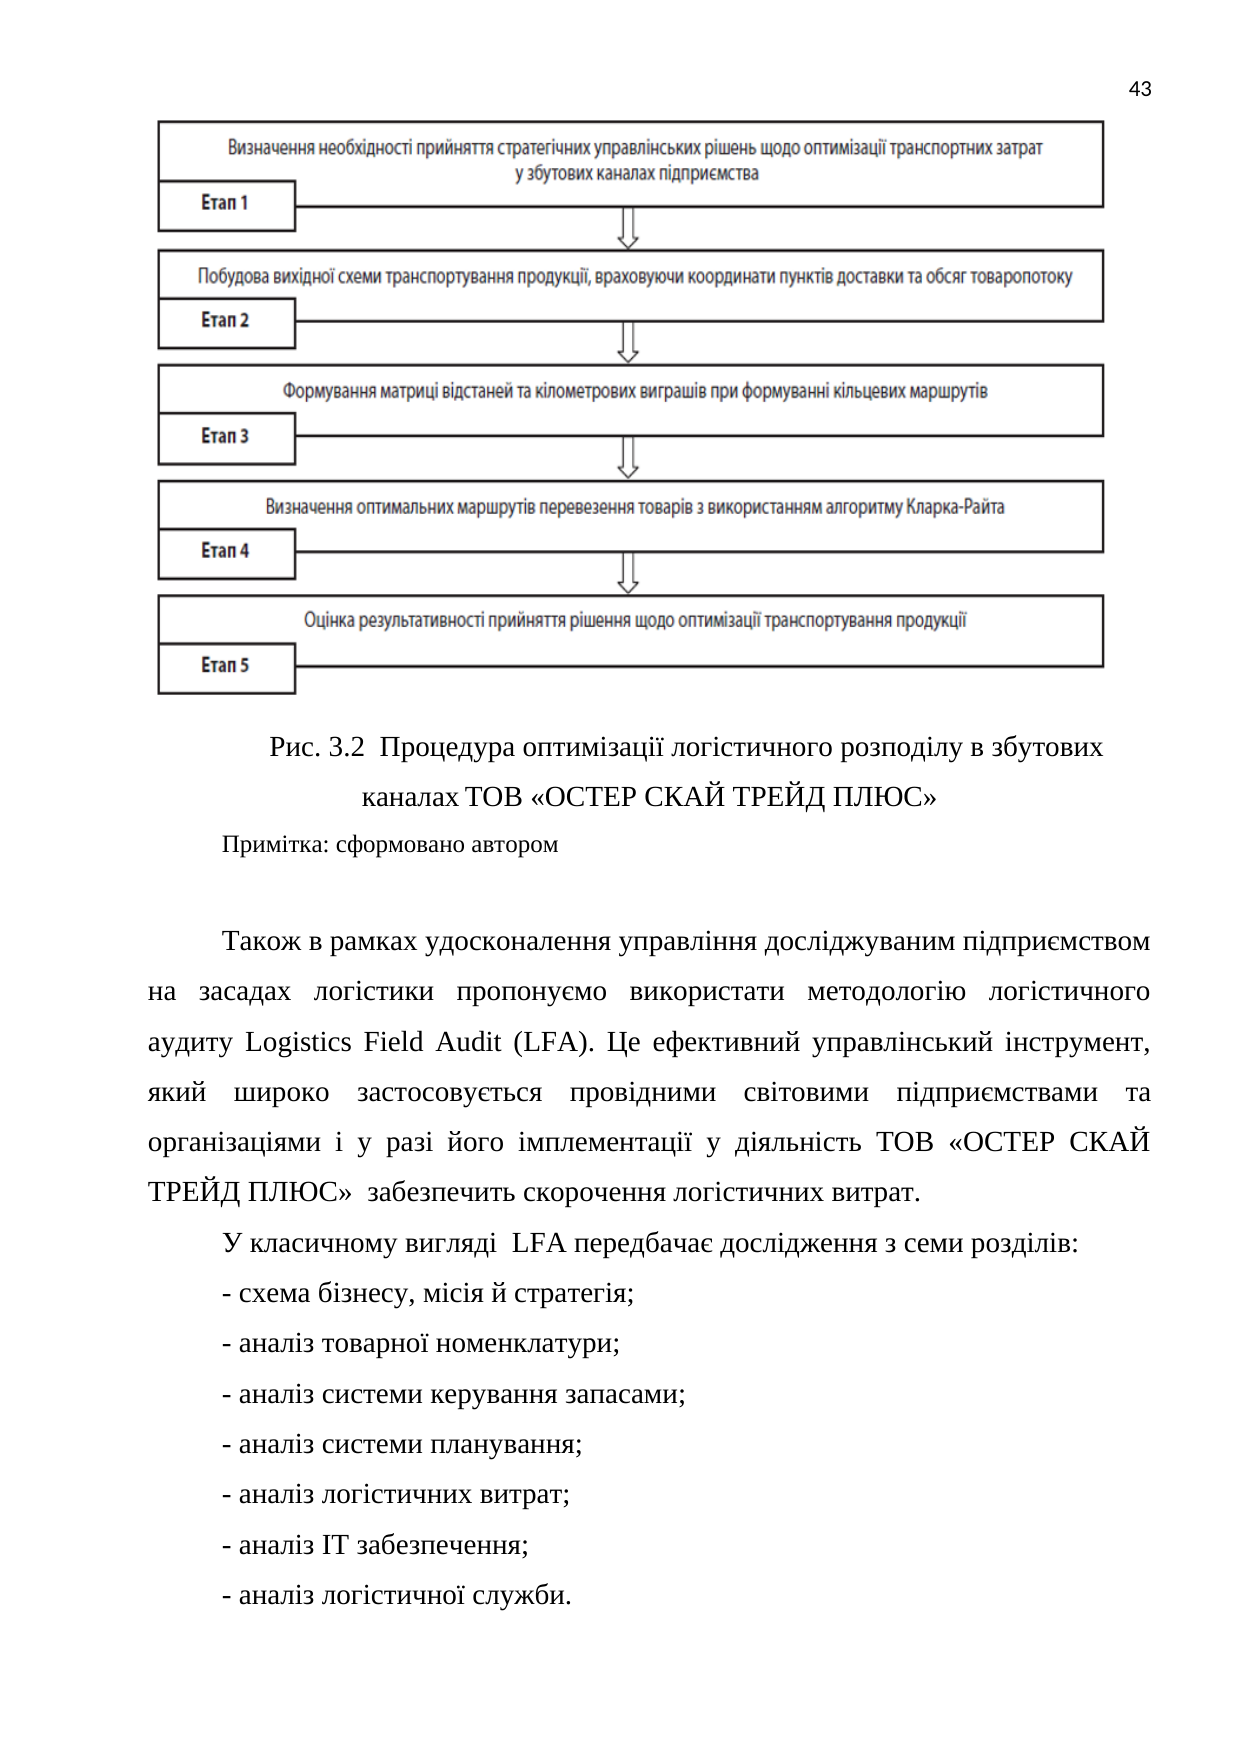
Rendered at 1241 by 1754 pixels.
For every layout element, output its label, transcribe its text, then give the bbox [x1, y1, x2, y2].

text - аналіз системи планування; [148, 1426, 1152, 1460]
text - аналіз логістичної служби. [148, 1577, 1152, 1611]
text Також в рамках удосконалення управління досліджуваним підприємством на засадах логістики пропонуємо використати методологію логістичного аудиту Logistics Field Audit (LFA). Це ефективний управлінський інструмент, який широко застосовується провідними світовими підприємствами та організаціями і у разі його імплементації у діяльність ТОВ «ОСТЕР СКАЙ ТРЕЙД ПЛЮС» забезпечить скорочення логістичних витрат. [148, 923, 1152, 1208]
picture [147, 118, 1115, 715]
text Рис. 3.2 Процедура оптимізації логістичного розподілу в збутових каналах ТОВ «ОСТЕР СКАЙ ТРЕЙД ПЛЮС» [148, 729, 1152, 813]
text - схема бізнесу, місія й стратегія; [148, 1275, 1152, 1309]
text - аналіз IT забезпечення; [148, 1527, 1152, 1560]
text - аналіз товарної номенклатури; [148, 1326, 1152, 1359]
text - аналіз логістичних витрат; [148, 1476, 1152, 1510]
text У класичному вигляді LFA передбачає дослідження з семи розділів: [148, 1225, 1152, 1258]
text Примітка: сформовано автором [148, 829, 1152, 858]
text - аналіз системи керування запасами; [148, 1376, 1152, 1409]
